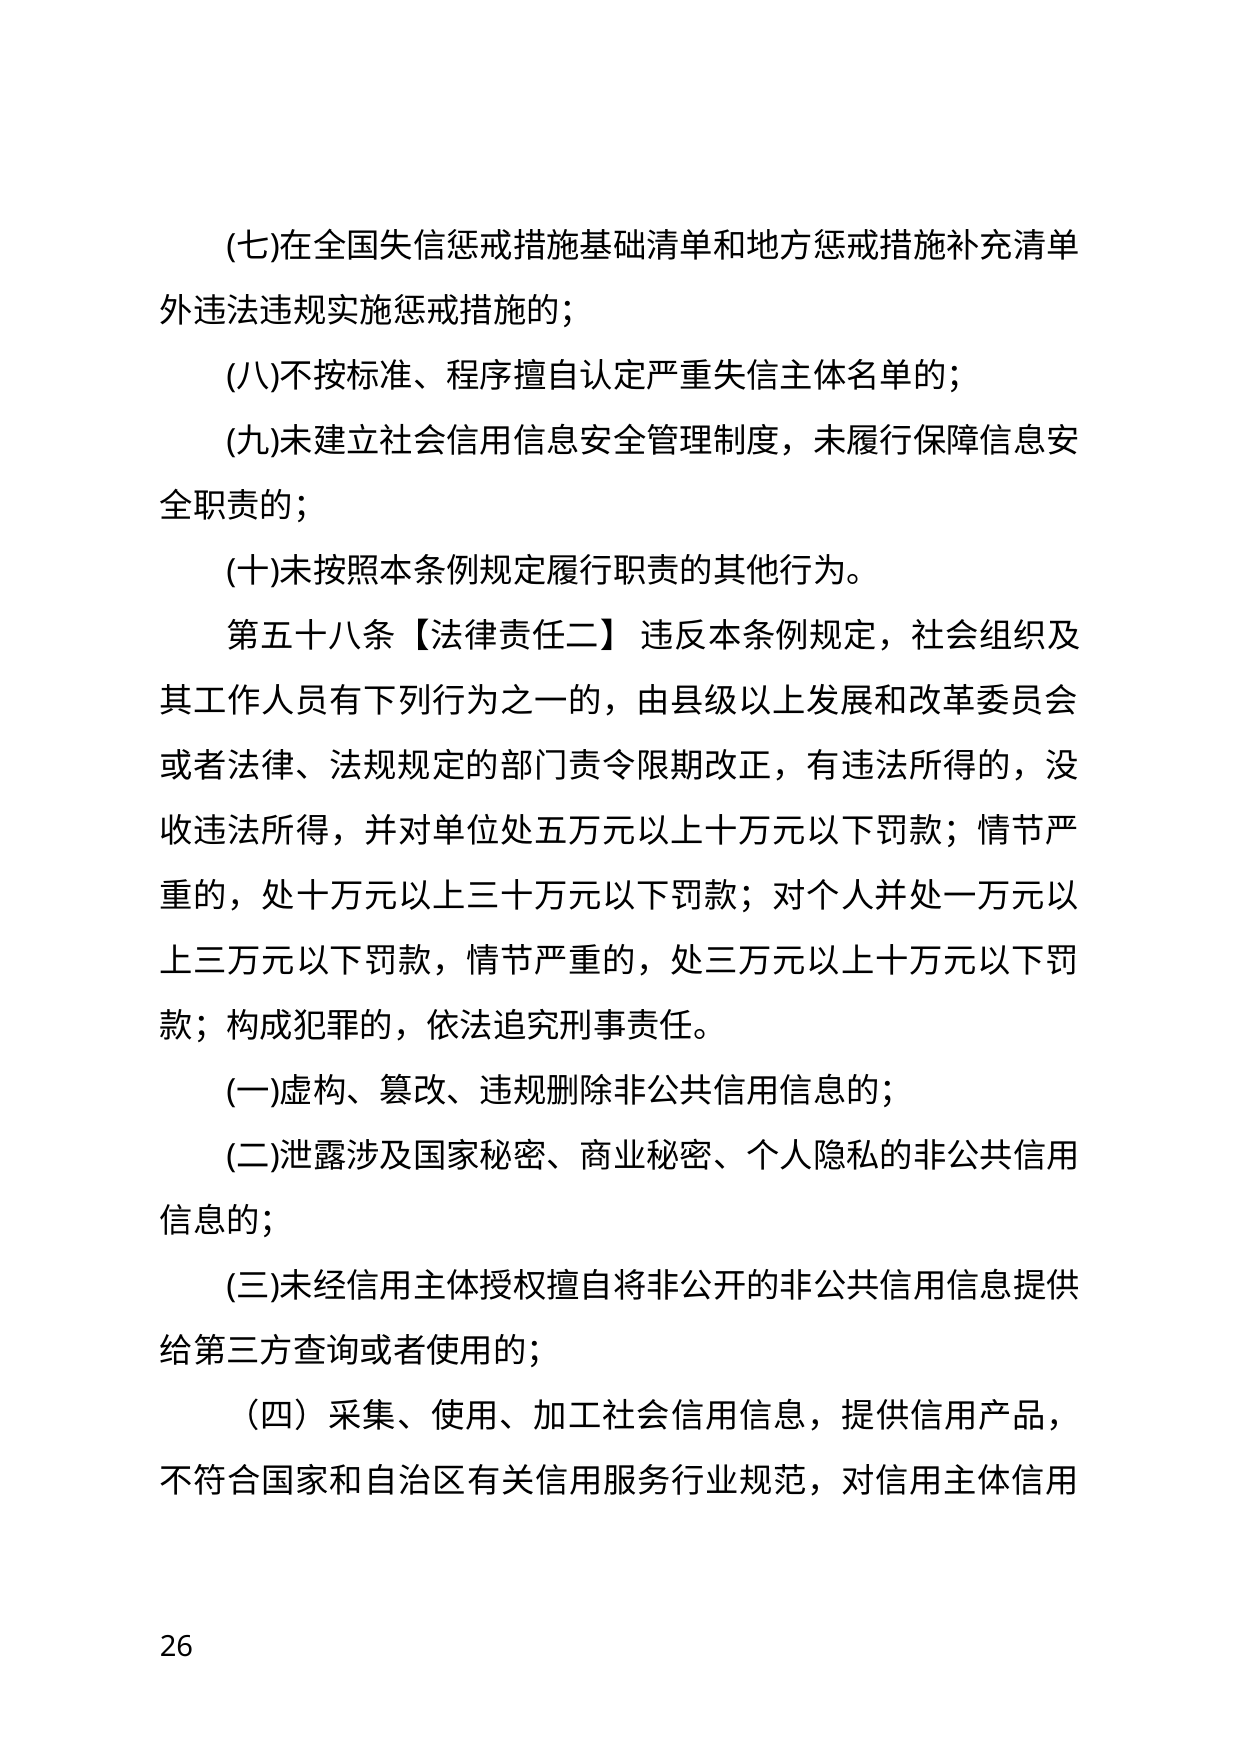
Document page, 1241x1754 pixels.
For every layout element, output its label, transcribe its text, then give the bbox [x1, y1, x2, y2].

text (八)不按标准、程序擅自认定严重失信主体名单的； [159, 341, 1081, 406]
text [159, 1381, 1081, 1511]
text (十)未按照本条例规定履行职责的其他行为。 [159, 536, 1081, 601]
text (二)泄露涉及国家秘密、商业秘密、个人隐私的非公共信用信息的； [159, 1121, 1081, 1251]
text (一)虚构、篡改、违规删除非公共信用信息的； [159, 1056, 1081, 1121]
text (三)未经信用主体授权擅自将非公开的非公共信用信息提供给第三方查询或者使用的； [159, 1251, 1081, 1381]
text (九)未建立社会信用信息安全管理制度，未履行保障信息安全职责的； [159, 406, 1081, 536]
text (七)在全国失信惩戒措施基础清单和地方惩戒措施补充清单外违法违规实施惩戒措施的； [159, 211, 1081, 341]
text 第五十八条【法律责任二】 违反本条例规定，社会组织及其工作人员有下列行为之一的，由县级以上发展和改革委员会或者法律、法规规定的部门责令限期改正，有违法所得的，没收违法所得，并对单位处五万元以上十万元以下罚款；情节严重的，处十万元以上三十万元以下罚款；对个人并处一万元以上三万元以下罚款，情节严重的，处三万元以上十万元以下罚款；构成犯罪的，依法追究刑事责任。 [159, 601, 1081, 1056]
